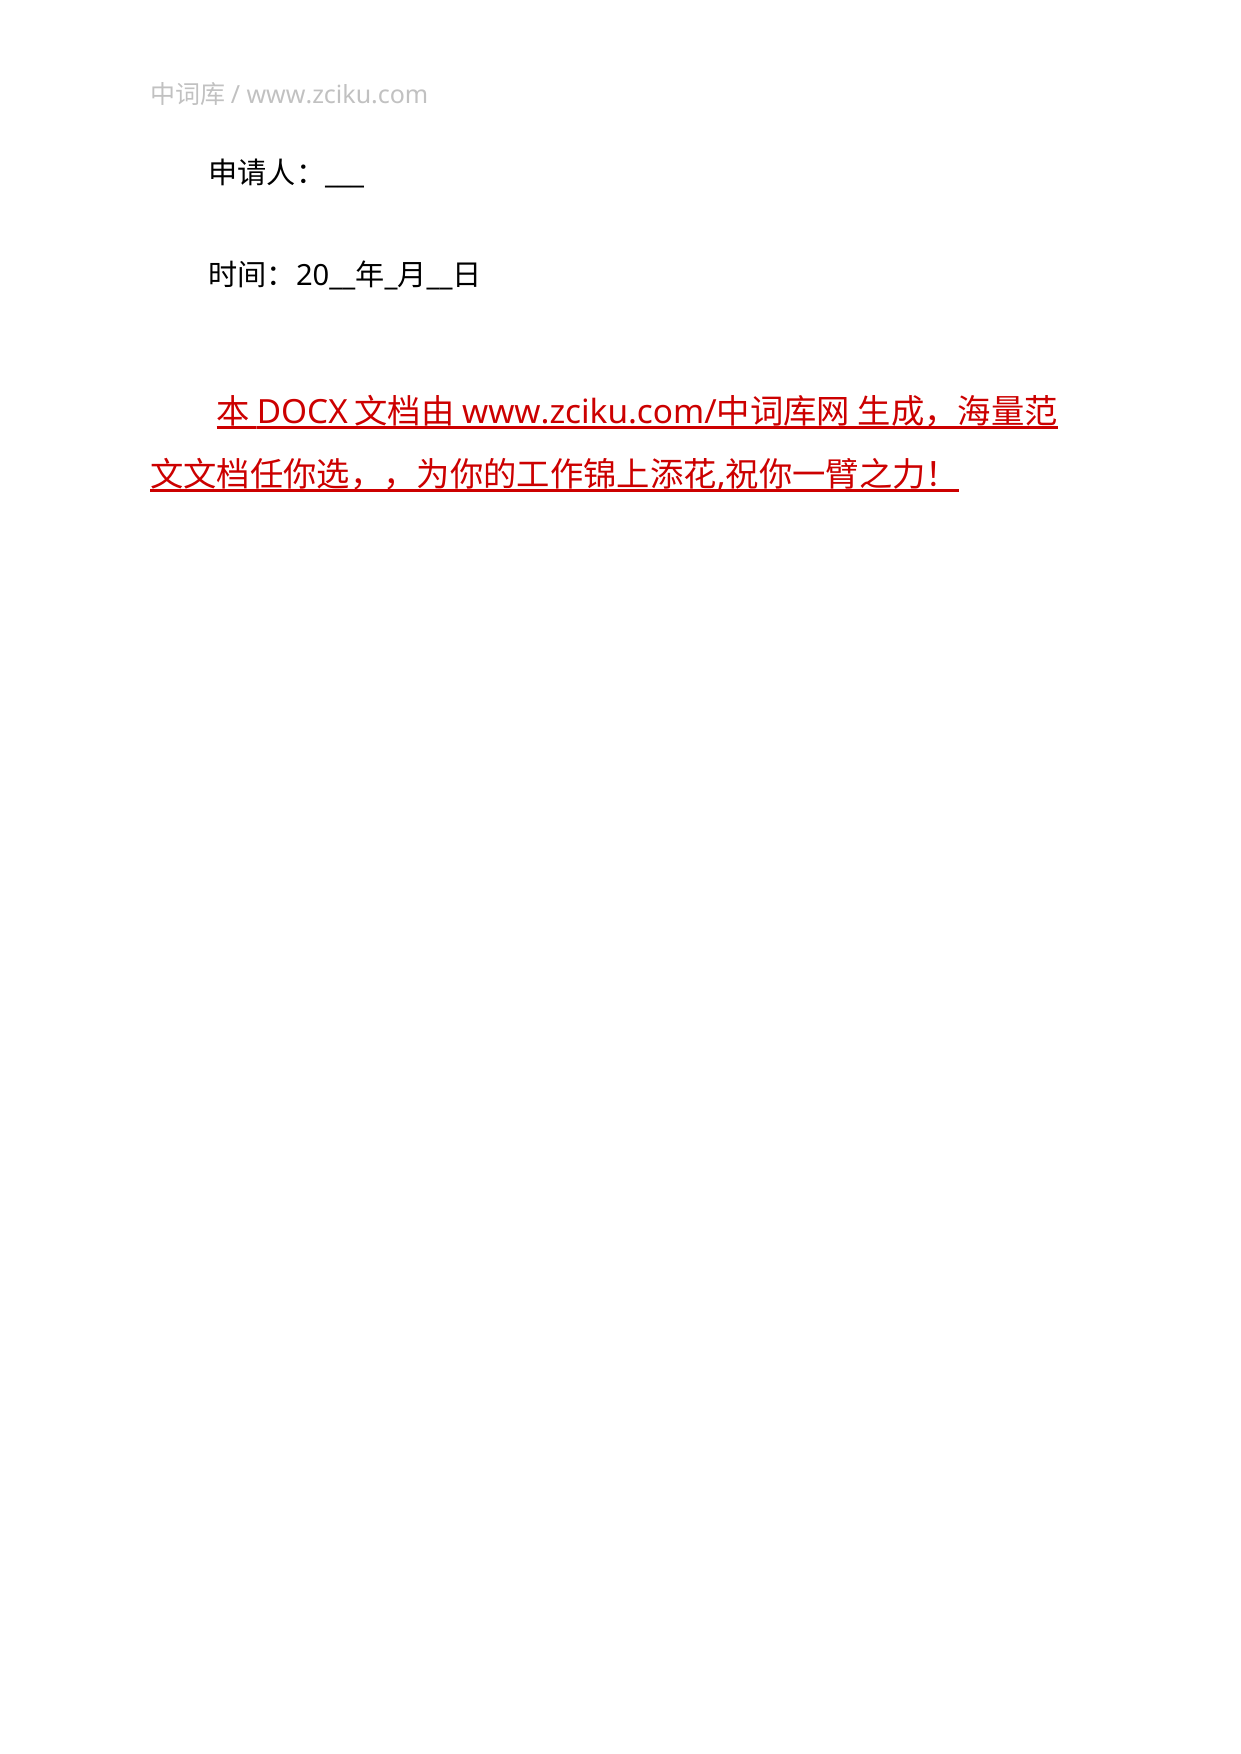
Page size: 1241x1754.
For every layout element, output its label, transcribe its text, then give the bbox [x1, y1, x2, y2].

text 时间：20__年_月__日 [150, 252, 1090, 294]
text 申请人：___ [150, 150, 1090, 192]
text 本DOCX文档由 www.zciku.com/中词库网 生成，海量范文文档任你选，，为你的工作锦上添花,祝你一臂之力！ [150, 385, 1090, 496]
